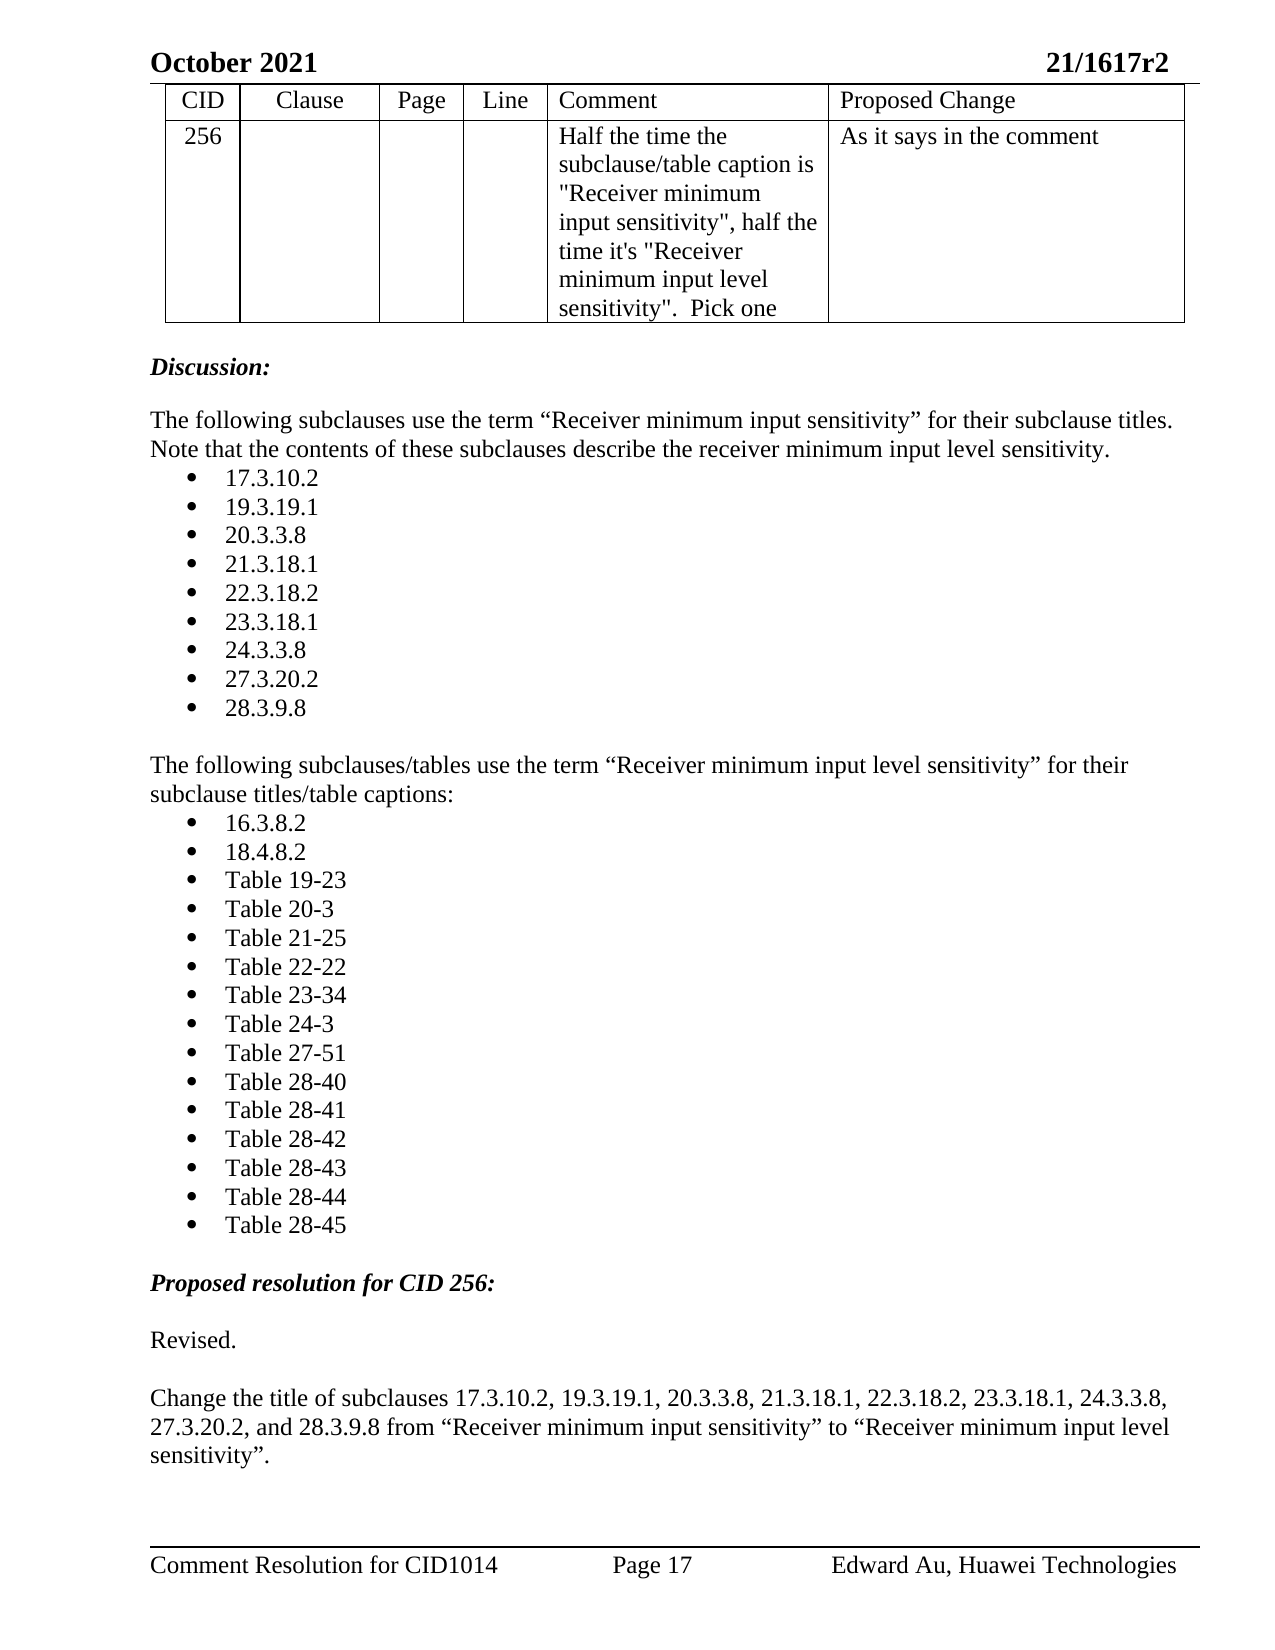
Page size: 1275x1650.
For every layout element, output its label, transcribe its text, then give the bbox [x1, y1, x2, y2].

table_cell Half the time the subclause/table caption is "Receiver minimum input sensitivity", half the time it's "Receiver minimum input level sensitivity". Pick one [548, 121, 828, 322]
table_header Comment [548, 85, 828, 120]
list Table 27-51 [187, 1038, 1200, 1067]
list Table 28-45 [187, 1211, 1200, 1239]
list Table 20-3 [187, 894, 1200, 923]
text The following subclauses/tables use the term “Receiver minimum input level sensitivity” for their subclause titles/table captions: [150, 751, 1200, 808]
text Discussion: [150, 352, 1200, 381]
text Change the title of subclauses 17.3.10.2, 19.3.19.1, 20.3.3.8, 21.3.18.1, 22.3.18.2, 23.3.18.1, 24.3.3.8, 27.3.20.2, and 28.3.9.8 from “Receiver minimum input sensitivity” to “Receiver minimum input level sensitivity”. [150, 1383, 1200, 1469]
table_cell As it says in the comment [829, 121, 1184, 322]
list 21.3.18.1 [187, 549, 1200, 578]
list 20.3.3.8 [187, 521, 1200, 549]
table_cell 256 [166, 121, 239, 322]
table_cell [464, 121, 547, 322]
table_header Clause [241, 85, 379, 120]
table_cell [241, 121, 379, 322]
list Table 24-3 [187, 1009, 1200, 1038]
list 18.4.8.2 [187, 837, 1200, 866]
table_header Page [380, 85, 463, 120]
list Table 28-40 [187, 1067, 1200, 1096]
list Table 28-44 [187, 1182, 1200, 1211]
list Table 23-34 [187, 981, 1200, 1009]
list Table 19-23 [187, 866, 1200, 894]
table_header Line [464, 85, 547, 120]
text Revised. [150, 1326, 1200, 1354]
list Table 22-22 [187, 952, 1200, 981]
list Table 28-41 [187, 1096, 1200, 1124]
text The following subclauses use the term “Receiver minimum input sensitivity” for their subclause titles. Note that the contents of these subclauses describe the receiver minimum input level sensitivity. [150, 406, 1200, 463]
table_header Proposed Change [829, 85, 1184, 120]
list 16.3.8.2 [187, 808, 1200, 837]
list 19.3.19.1 [187, 492, 1200, 521]
list 22.3.18.2 [187, 578, 1200, 607]
list 28.3.9.8 [187, 693, 1200, 722]
list Table 28-42 [187, 1124, 1200, 1153]
list 17.3.10.2 [187, 463, 1200, 492]
list 23.3.18.1 [187, 607, 1200, 636]
list Table 21-25 [187, 923, 1200, 952]
table_cell [380, 121, 463, 322]
list 27.3.20.2 [187, 664, 1200, 693]
text Proposed resolution for CID 256: [150, 1268, 1200, 1297]
table_header CID [166, 85, 239, 120]
list 24.3.3.8 [187, 636, 1200, 664]
list Table 28-43 [187, 1153, 1200, 1182]
